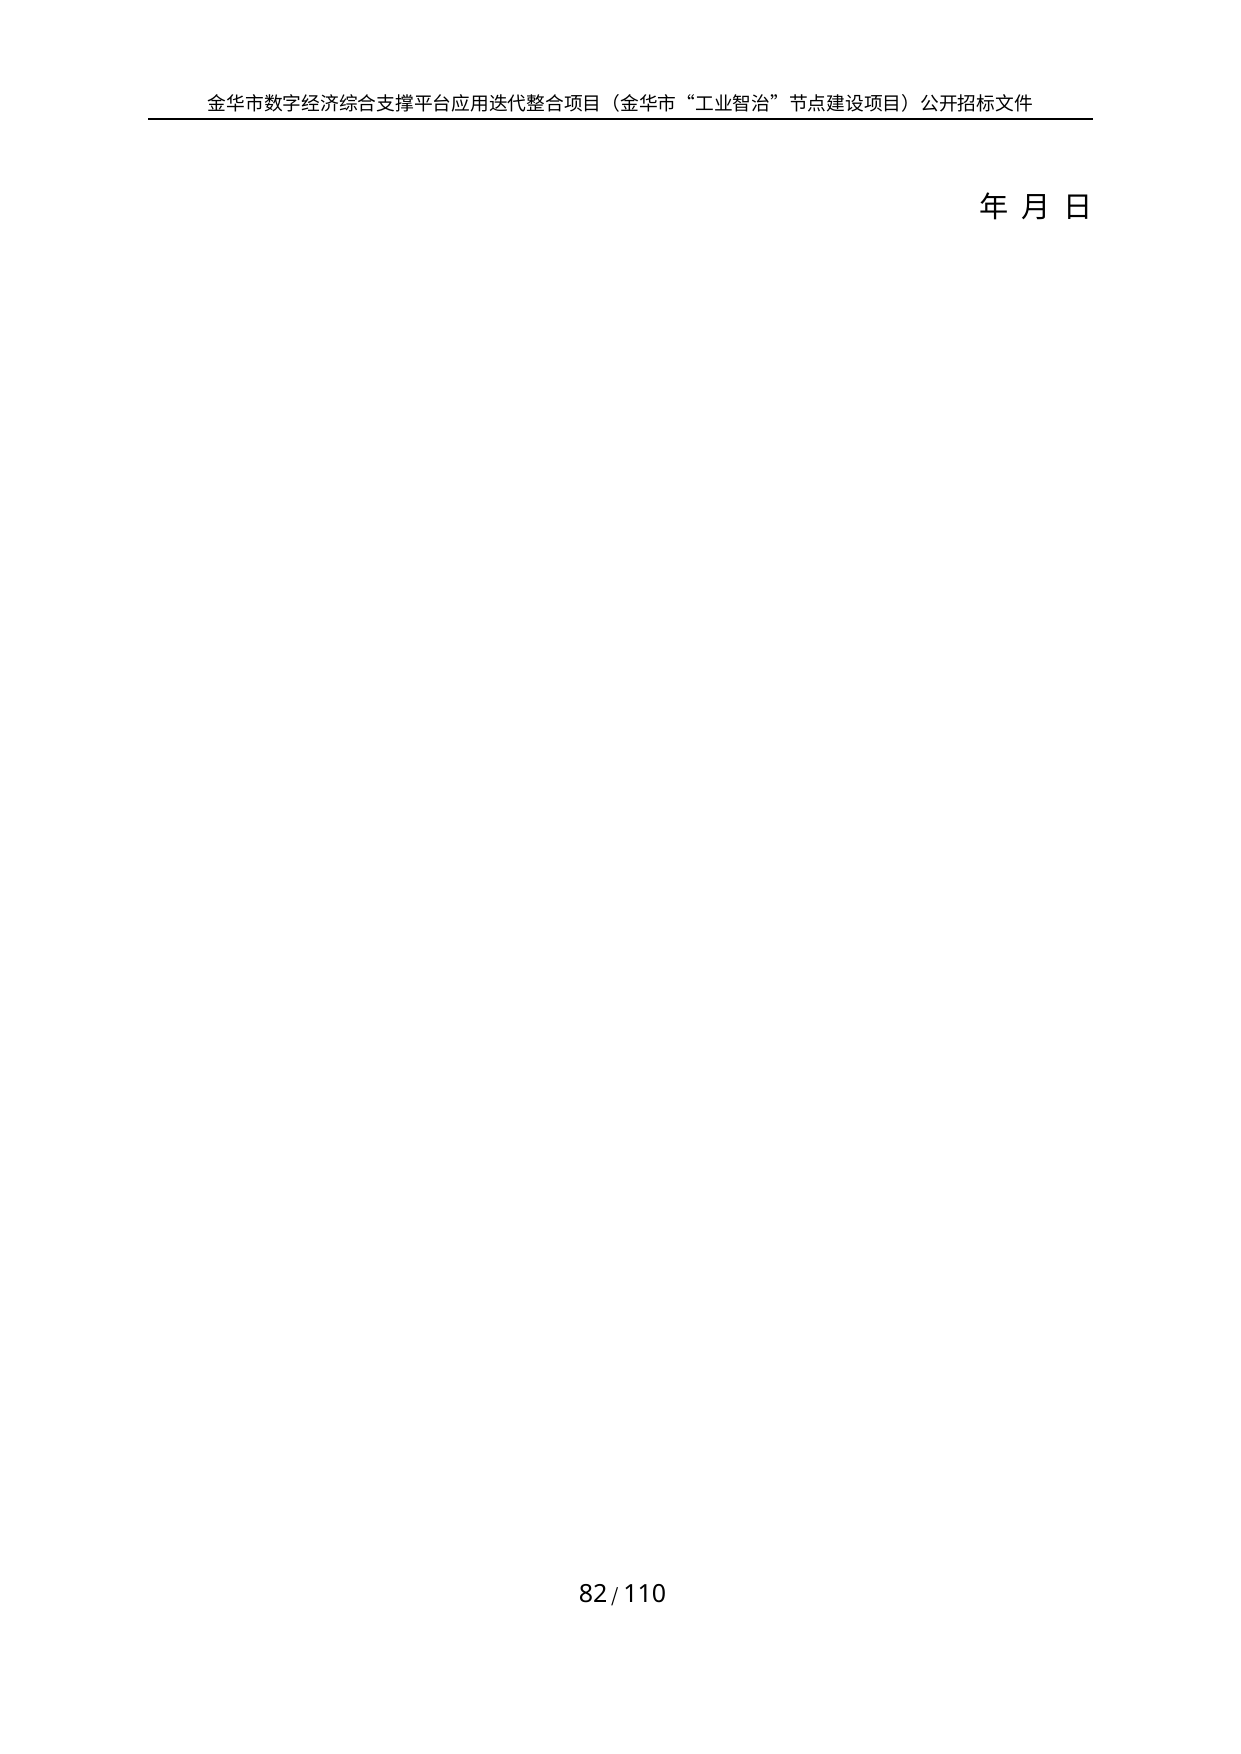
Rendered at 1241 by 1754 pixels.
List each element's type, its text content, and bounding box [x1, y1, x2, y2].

text 年 月 日 [148, 184, 1093, 226]
